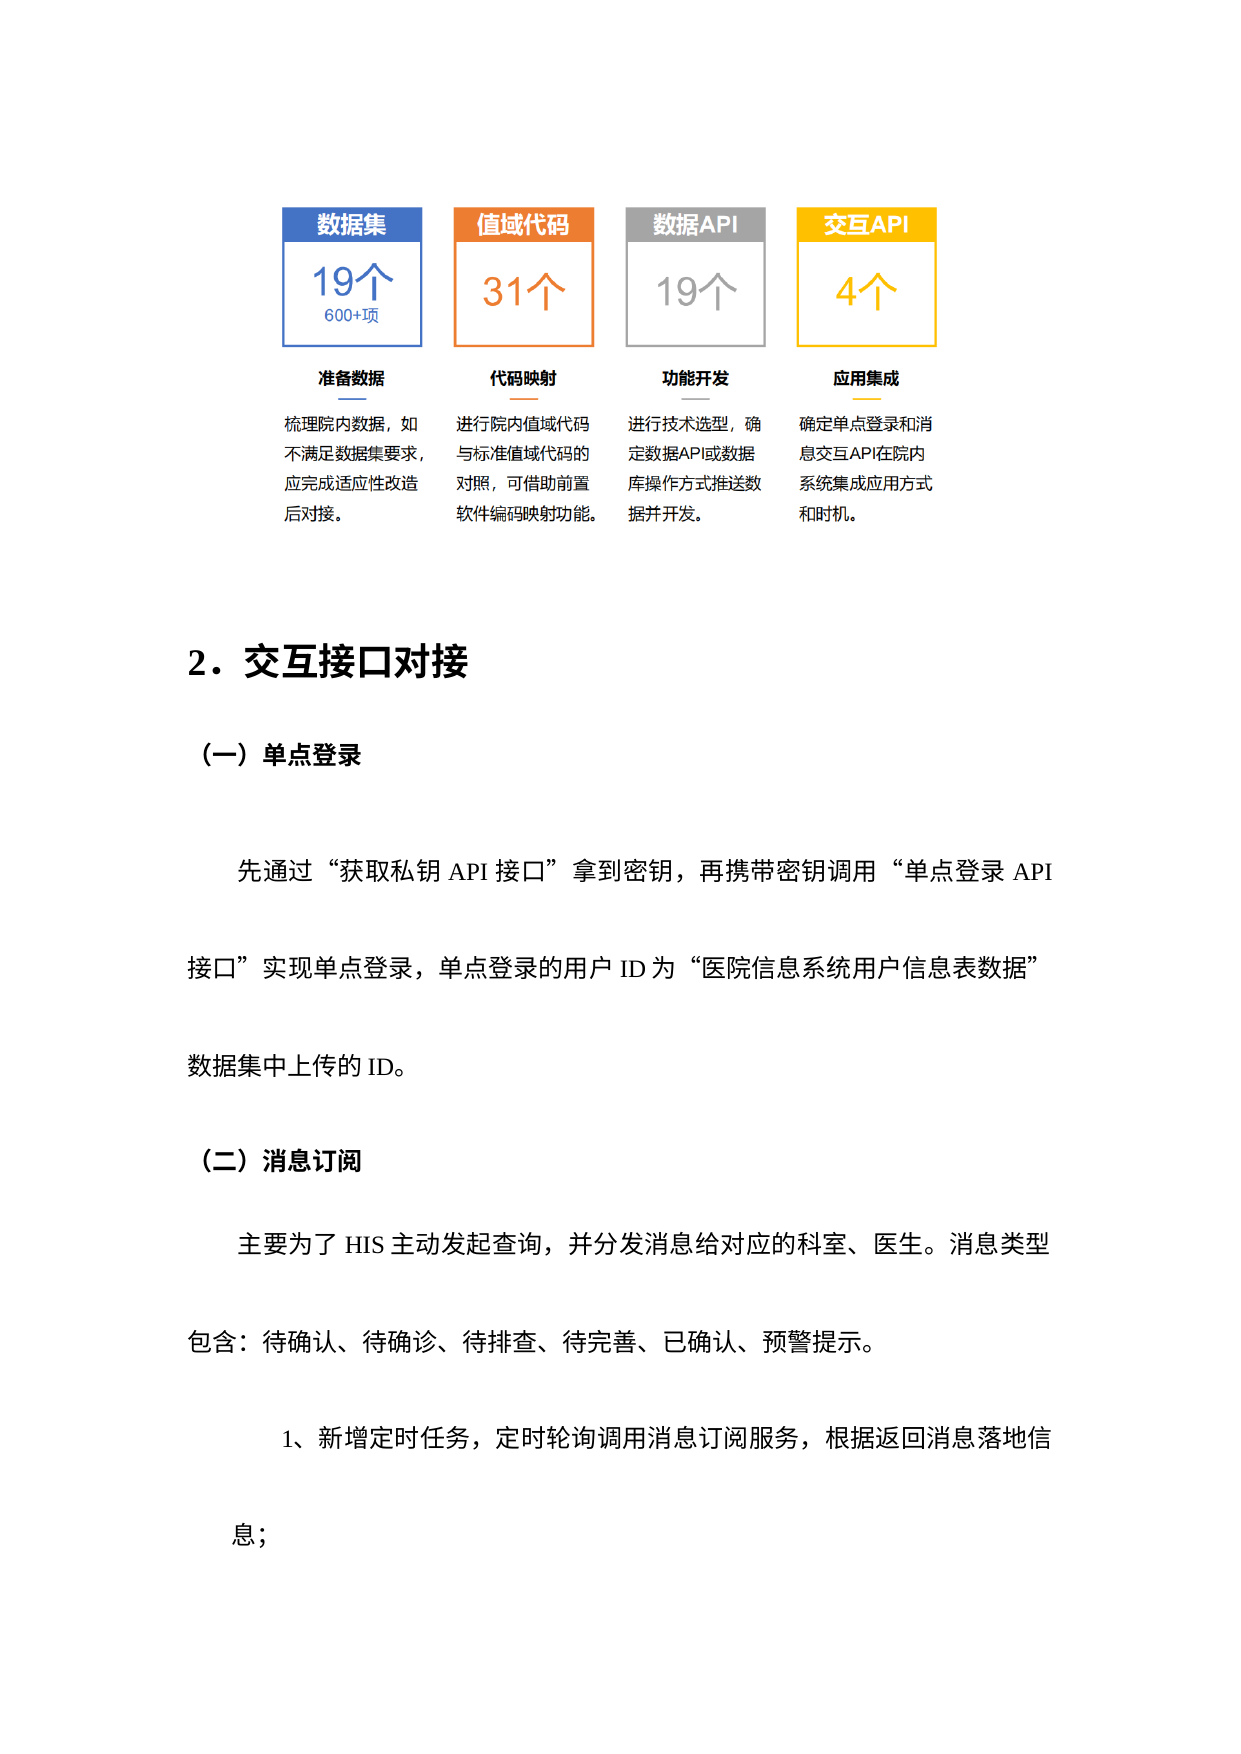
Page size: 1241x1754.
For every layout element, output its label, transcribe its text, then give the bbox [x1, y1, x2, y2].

picture [187, 162, 1039, 566]
list 新增定时任务，定时轮询调用消息订阅服务，根据返回消息落地信息； [231, 1404, 1053, 1566]
list 单点登录 [187, 721, 1053, 786]
list 先通过“获取私钥 API 接口”拿到密钥，再携带密钥调用“单点登录 API 接口”实现单点登录，单点登录的用户ID为“医院信息系统用户信息表数据”数据集中上传的ID。 [187, 837, 1053, 1097]
list 主要为了HIS主动发起查询，并分发消息给对应的科室、医生。消息类型包含：待确认、待确诊、待排查、待完善、已确认、预警提示。 [187, 1211, 1053, 1373]
subtitle 交互接口对接 [187, 627, 1053, 692]
list 消息订阅 [187, 1127, 1053, 1192]
